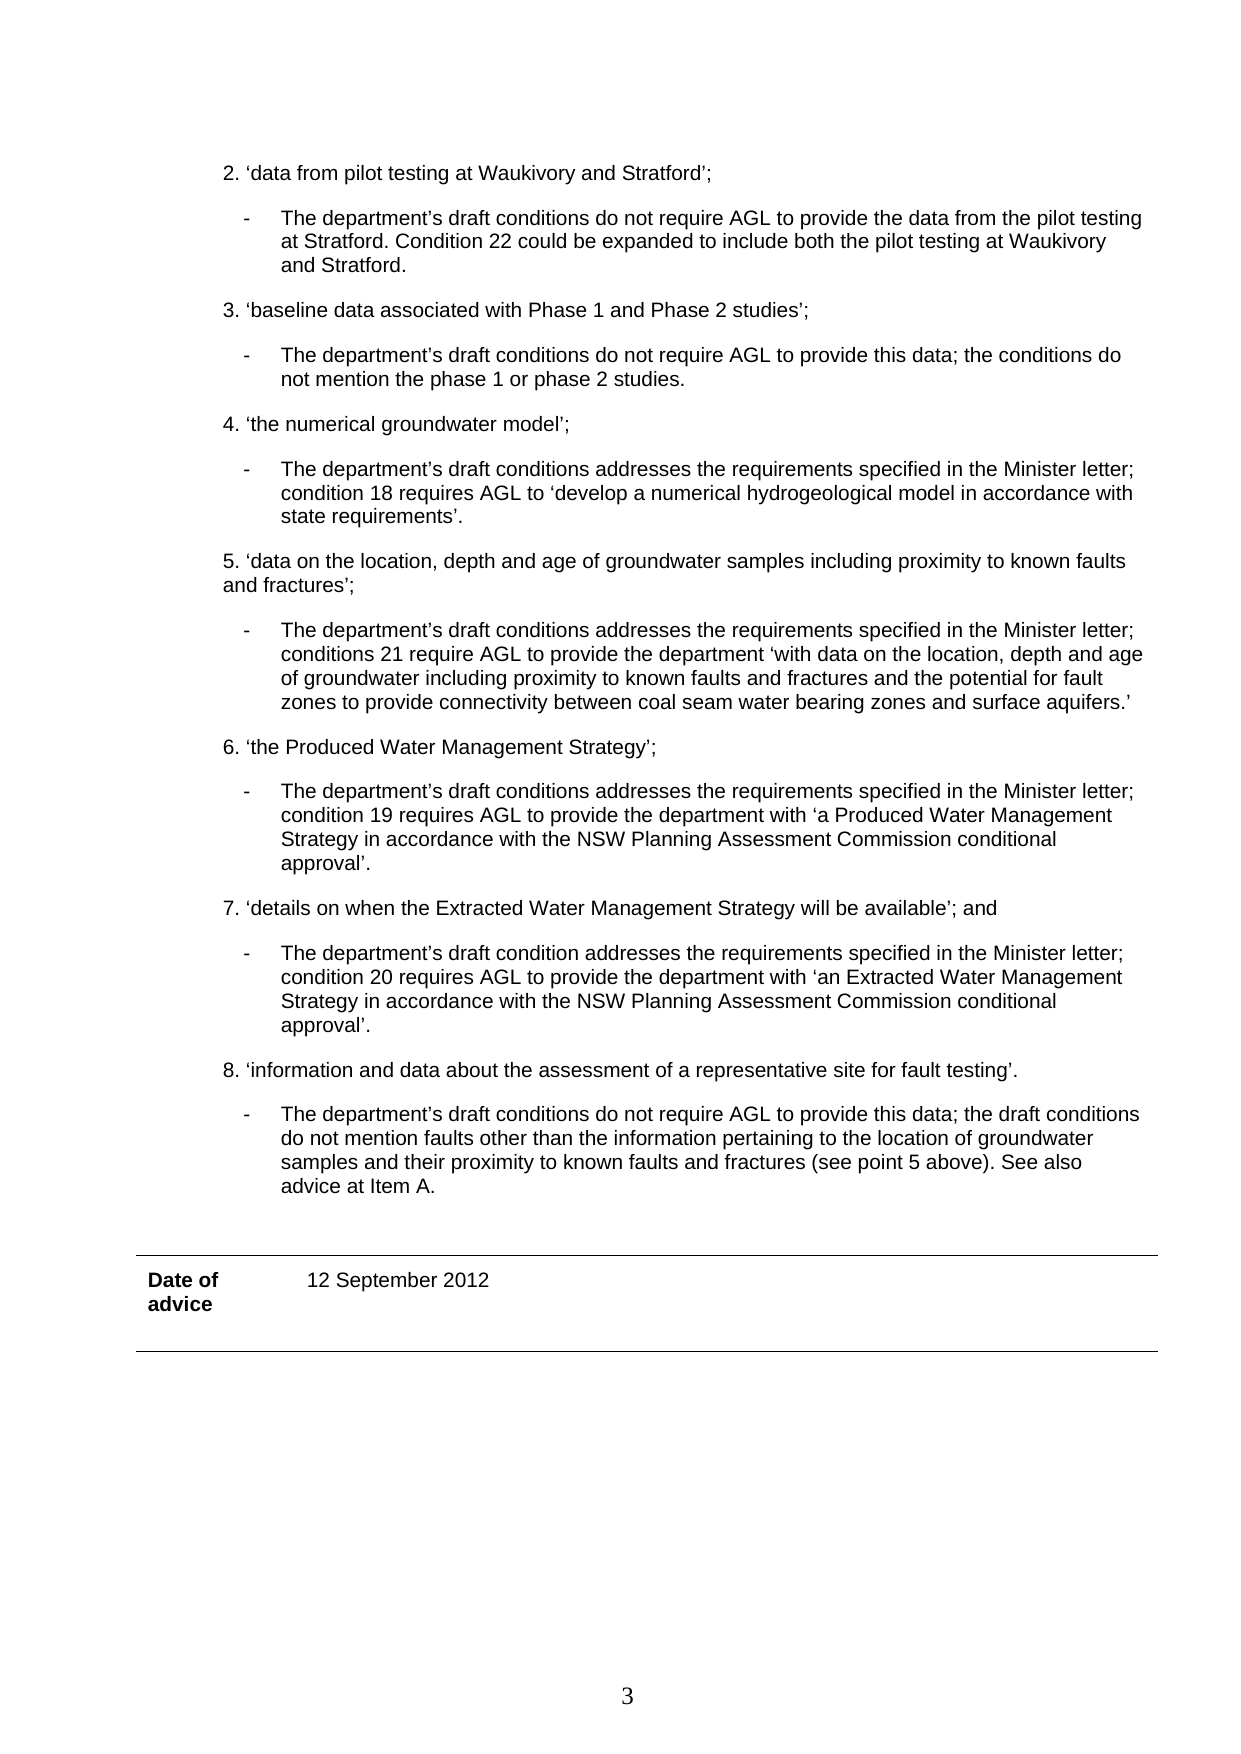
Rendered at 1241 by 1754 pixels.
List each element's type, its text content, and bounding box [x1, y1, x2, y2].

table_cell Date of advice [136, 1256, 295, 1351]
table_cell 12 September 2012 [295, 1256, 1158, 1351]
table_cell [136, 148, 1158, 1254]
